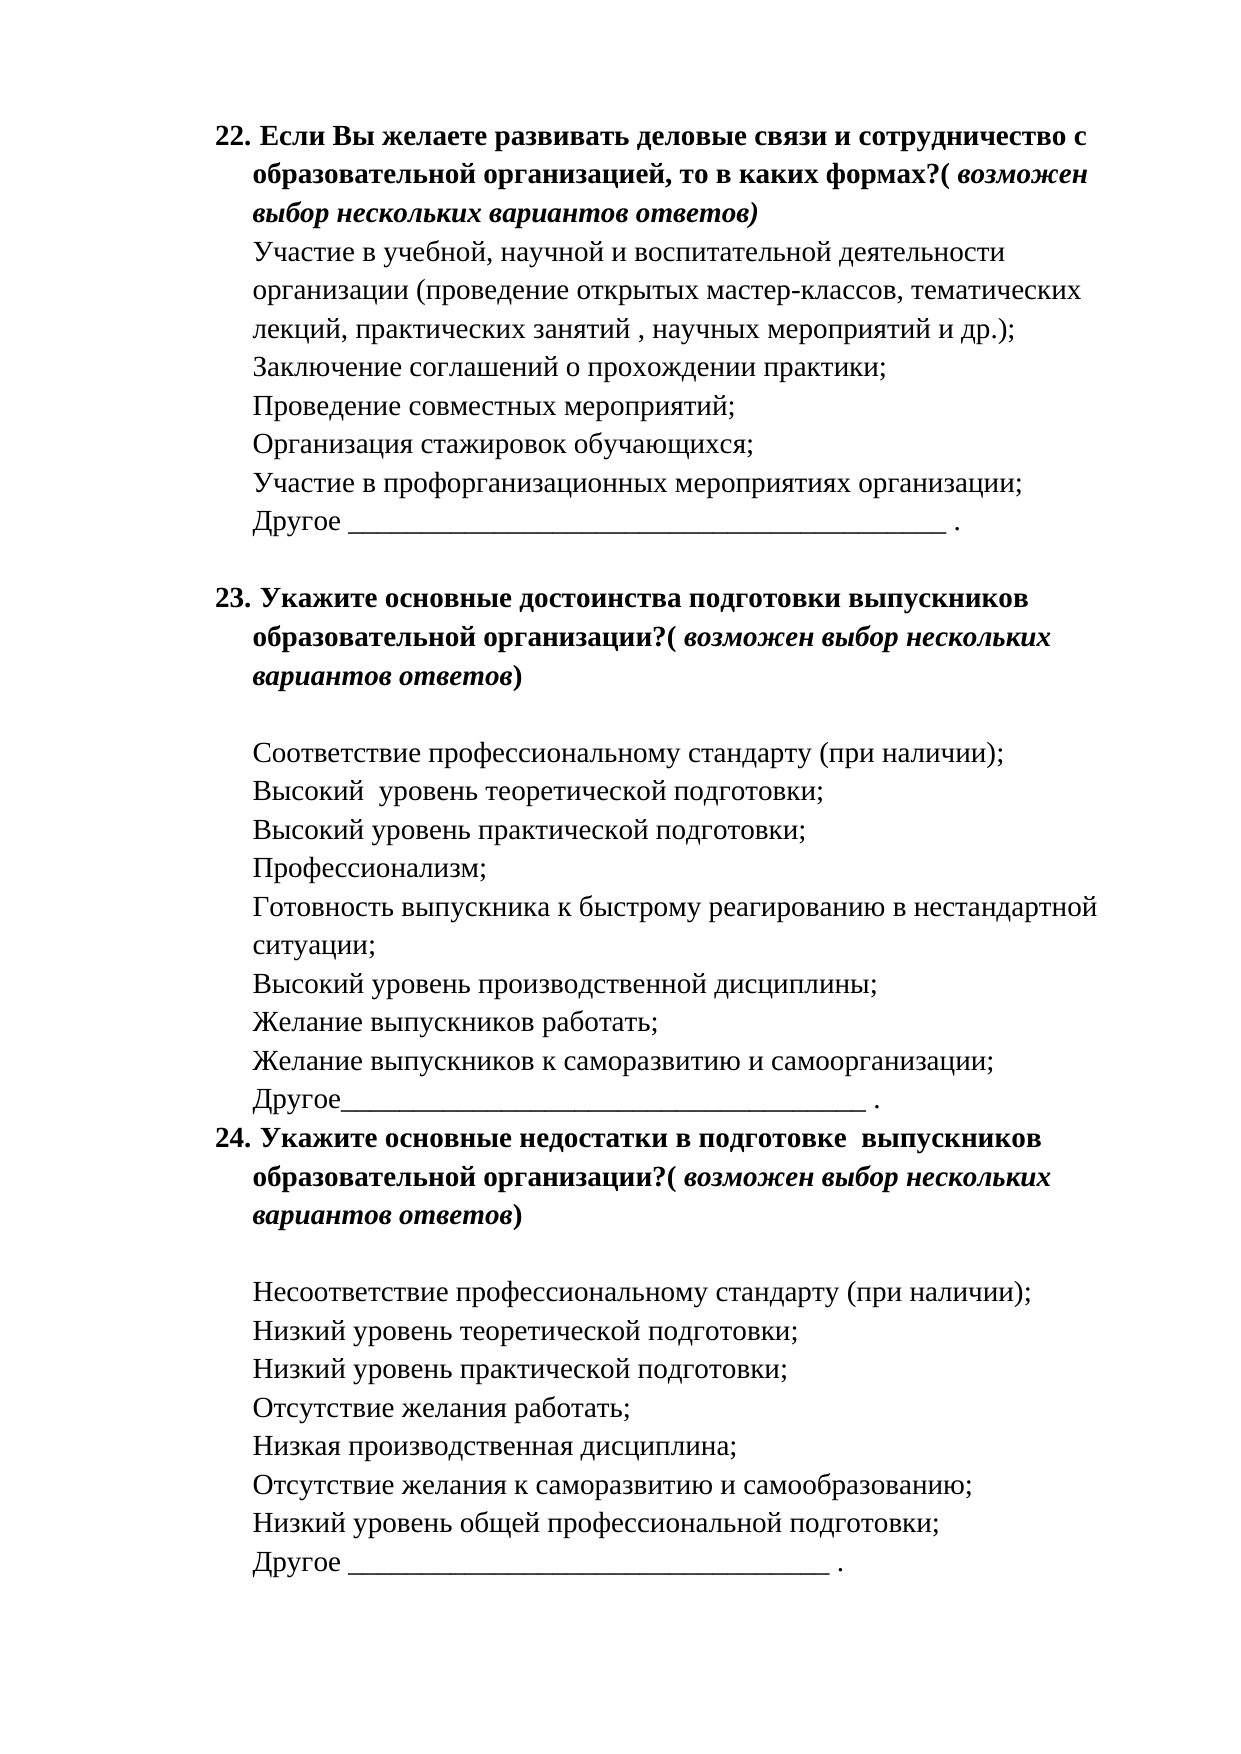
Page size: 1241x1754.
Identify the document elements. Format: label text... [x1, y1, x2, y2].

list Соответствие профессиональному стандарту (при наличии); [252, 735, 1152, 768]
list Профессионализм; [252, 850, 1152, 884]
list Укажите основные недостатки в подготовке выпускников образовательной организации?( возможен выбор нескольких вариантов ответов) [215, 1120, 1152, 1231]
list Высокий уровень производственной дисциплины; [252, 966, 1152, 999]
list Готовность выпускника к быстрому реагированию в нестандартной ситуации; [252, 889, 1152, 961]
list Проведение совместных мероприятий; [252, 388, 1152, 421]
list Другое _________________________________ . [252, 1544, 1152, 1578]
list Высокий уровень практической подготовки; [252, 812, 1152, 845]
list Другое _________________________________________ . [252, 503, 1152, 537]
list Участие в учебной, научной и воспитательной деятельности организации (проведение открытых мастер-классов, тематических лекций, практических занятий , научных мероприятий и др.); [252, 234, 1152, 344]
list Высокий уровень теоретической подготовки; [252, 773, 1152, 807]
list Низкий уровень практической подготовки; [252, 1351, 1152, 1385]
list Другое____________________________________ . [252, 1082, 1152, 1115]
list Если Вы желаете развивать деловые связи и сотрудничество с образовательной организацией, то в каких формах?( возможен выбор нескольких вариантов ответов) [215, 118, 1152, 229]
list Низкий уровень общей профессиональной подготовки; [252, 1506, 1152, 1539]
list Укажите основные достоинства подготовки выпускников образовательной организации?( возможен выбор нескольких вариантов ответов) [215, 581, 1152, 691]
list Желание выпускников к саморазвитию и самоорганизации; [252, 1043, 1152, 1077]
list Организация стажировок обучающихся; [252, 426, 1152, 460]
list Несоответствие профессиональному стандарту (при наличии); [252, 1274, 1152, 1308]
list Желание выпускников работать; [252, 1004, 1152, 1038]
list Участие в профорганизационных мероприятиях организации; [252, 465, 1152, 498]
list Отсутствие желания к саморазвитию и самообразованию; [252, 1467, 1152, 1501]
list Заключение соглашений о прохождении практики; [252, 349, 1152, 383]
list Отсутствие желания работать; [252, 1390, 1152, 1423]
list Низкая производственная дисциплина; [252, 1428, 1152, 1462]
list Низкий уровень теоретической подготовки; [252, 1313, 1152, 1346]
